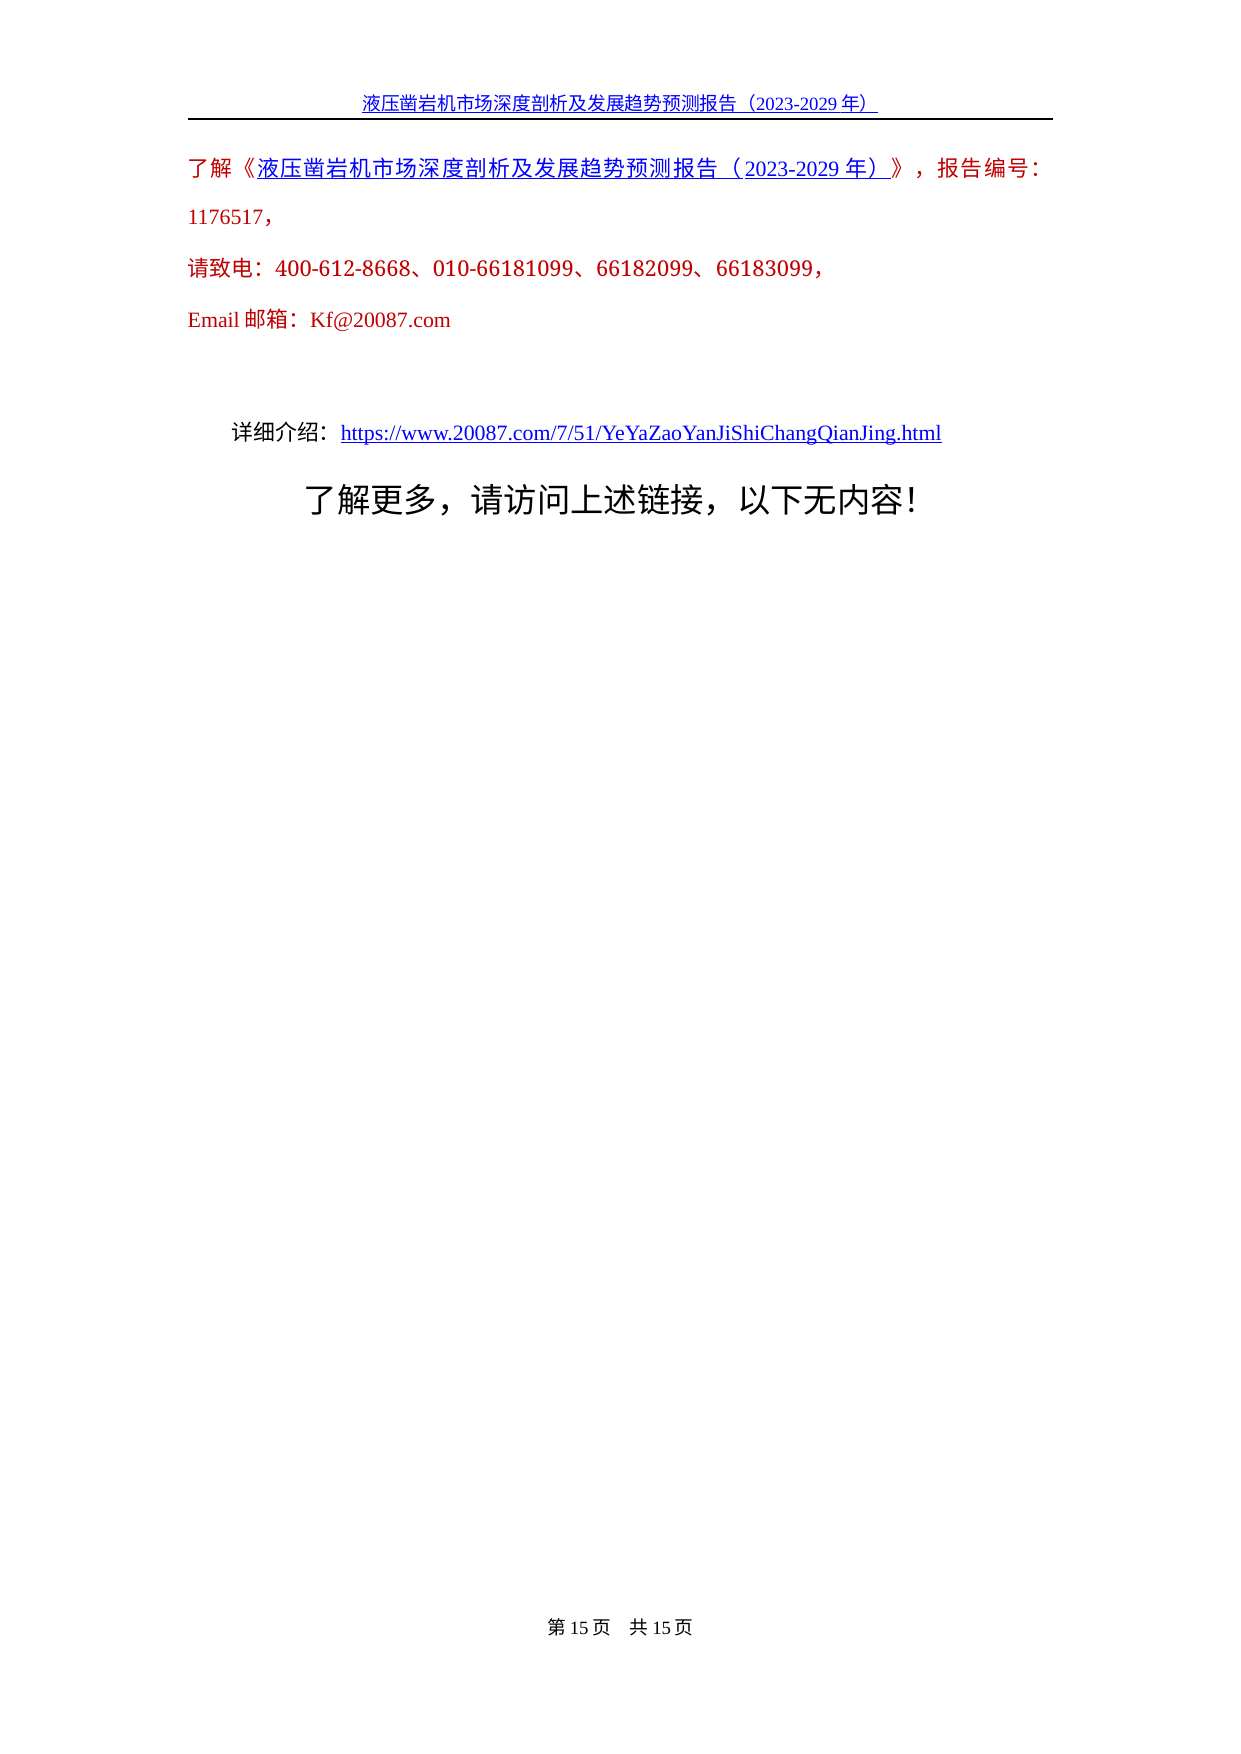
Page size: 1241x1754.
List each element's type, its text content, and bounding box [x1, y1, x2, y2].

text Email邮箱：Kf@20087.com [187, 302, 1053, 334]
text 了解《液压凿岩机市场深度剖析及发展趋势预测报告（2023-2029年）》，报告编号：1176517， [187, 150, 1053, 231]
text 详细介绍：https://www.20087.com/7/51/YeYaZaoYanJiShiChangQianJing.html [187, 415, 1053, 447]
title 了解更多，请访问上述链接，以下无内容！ [187, 465, 1053, 530]
text 请致电：400-612-8668、010-66181099、66182099、66183099， [187, 251, 1053, 283]
